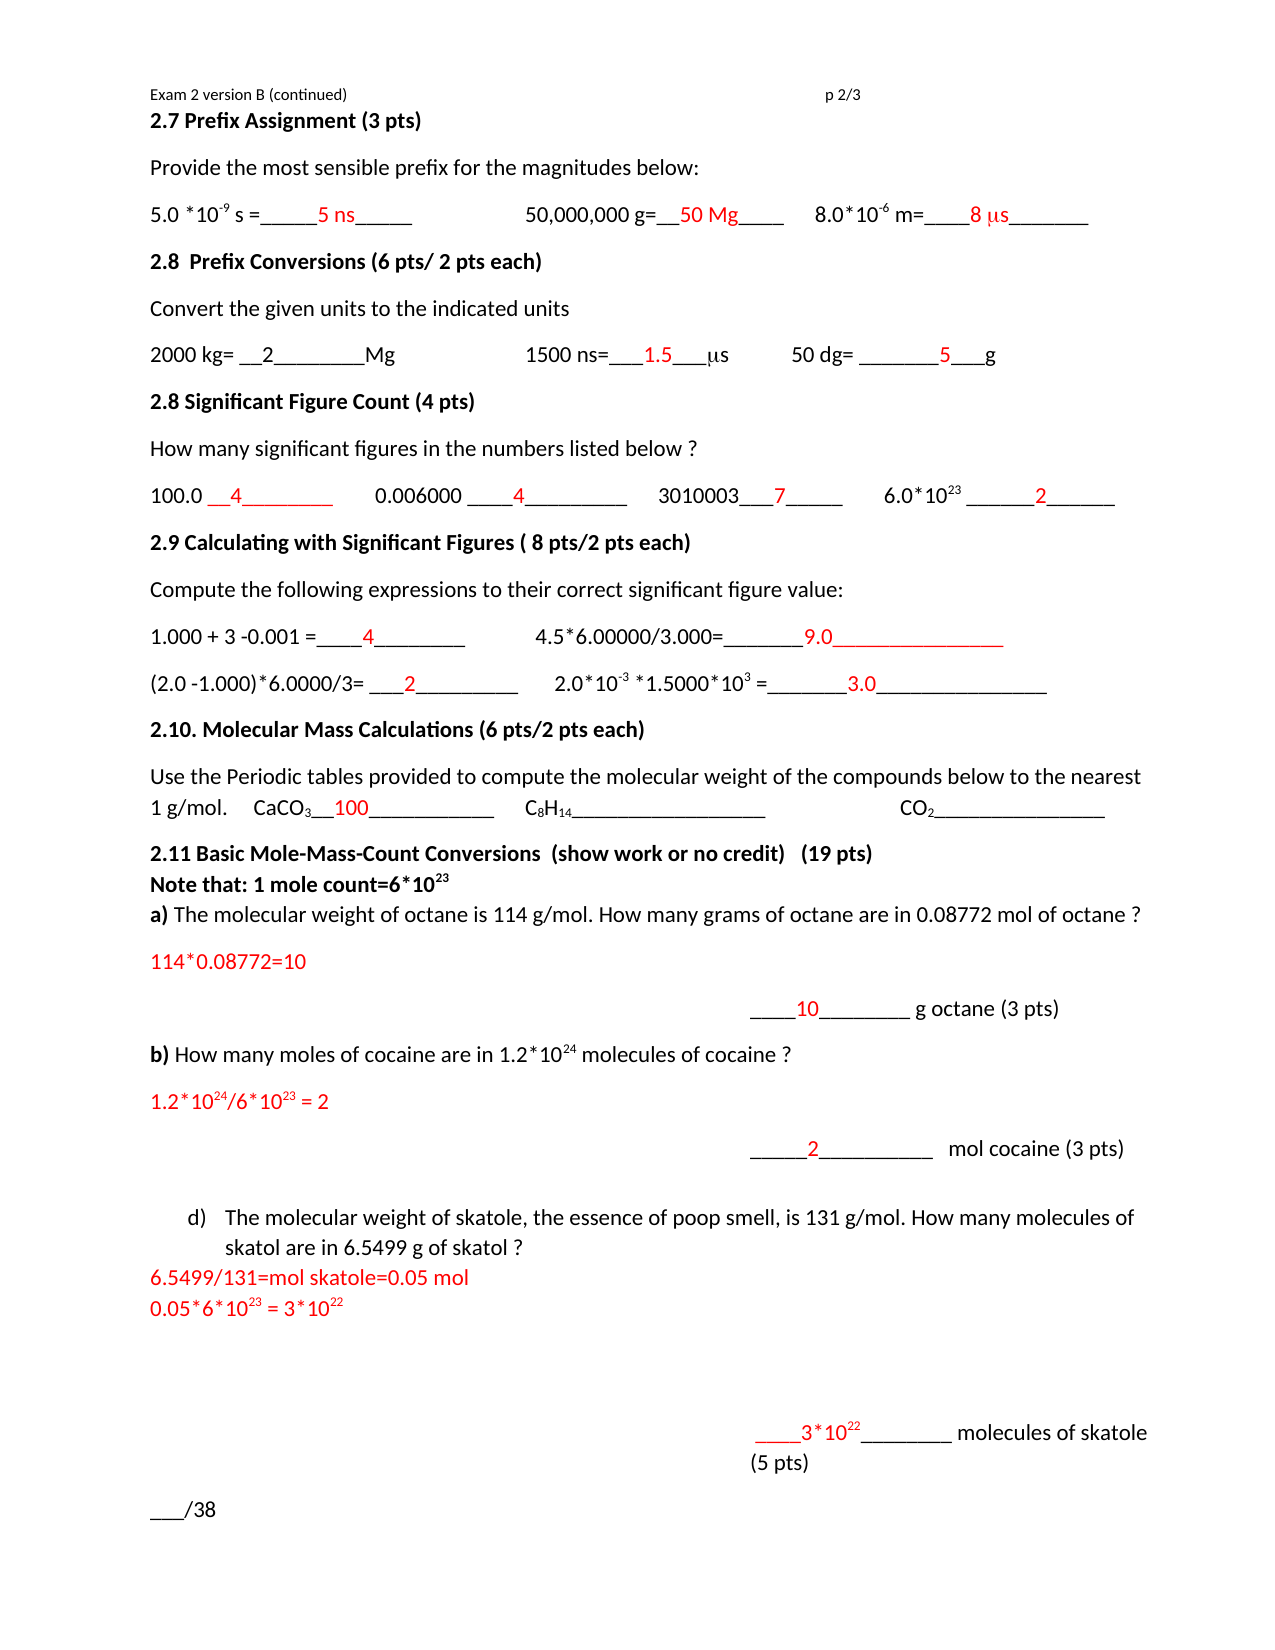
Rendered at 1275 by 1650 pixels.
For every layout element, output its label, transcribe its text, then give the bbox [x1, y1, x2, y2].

text Compute the following expressions to their correct significant figure value: [150, 575, 1153, 603]
text How many significant figures in the numbers listed below ? [150, 434, 1153, 462]
text 2.10. Molecular Mass Calculations (6 pts/2 pts each) [150, 716, 1153, 744]
text 2.8 Prefix Conversions (6 pts/ 2 pts each) [150, 247, 1153, 275]
text (2.0 -1.000)*6.0000/3= ___2_________ 2.0*10-3 *1.5000*103 =_______3.0_______________ [150, 669, 1153, 697]
text b) How many moles of cocaine are in 1.2*1024 molecules of cocaine ? [150, 1041, 1153, 1069]
text 2.9 Calculating with Significant Figures ( 8 pts/2 pts each) [150, 528, 1153, 556]
text Note that: 1 mole count=6*1023 [150, 870, 1153, 898]
text 1.2*1024/6*1023 = 2 [150, 1087, 1153, 1116]
text _____2__________ mol cocaine (3 pts) [150, 1134, 1153, 1162]
text 2.11 Basic Mole-Mass-Count Conversions (show work or no credit) (19 pts) [150, 839, 1153, 868]
text 5.0 *10-9 s =_____5 ns_____ 50,000,000 g=__50 Mg____ 8.0*10-6 m=____8 s_______ [150, 200, 1153, 228]
list The molecular weight of skatole, the essence of poop smell, is 131 g/mol. How many molecules of skatol are in 6.5499 g of skatol ? [187, 1203, 1153, 1261]
text Exam 2 version B (continued) p 2/3 [150, 84, 1153, 105]
text 114*0.08772=10 [150, 947, 1153, 975]
text Use the Periodic tables provided to compute the molecular weight of the compounds below to the nearest 1 g/mol. CaCO3__100___________ C8H14_________________ CO2_______________ [150, 762, 1153, 821]
text 6.5499/131=mol skatole=0.05 mol [150, 1263, 1153, 1292]
text 0.05*6*1023 = 3*1022 [150, 1294, 1153, 1322]
text 2000 kg= __2________Mg 1500 ns=___1.5___s 50 dg= _______5___g [150, 341, 1153, 369]
text 2.7 Prefix Assignment (3 pts) [150, 106, 1153, 134]
text ____10________ g octane (3 pts) [150, 994, 1153, 1022]
text 2.8 Significant Figure Count (4 pts) [150, 387, 1153, 416]
text Convert the given units to the indicated units [150, 294, 1153, 322]
text 1.000 + 3 -0.001 =____4________ 4.5*6.00000/3.000=_______9.0_______________ [150, 622, 1153, 650]
text a) The molecular weight of octane is 114 g/mol. How many grams of octane are in 0.08772 mol of octane ? [150, 900, 1153, 928]
text 100.0 __4________ 0.006000 ____4_________ 3010003___7_____ 6.0*1023 ______2______ [150, 481, 1153, 509]
text ___/38 [150, 1495, 1153, 1523]
text ____3*1022________ molecules of skatole (5 pts) [750, 1418, 1153, 1476]
text Provide the most sensible prefix for the magnitudes below: [150, 153, 1153, 181]
